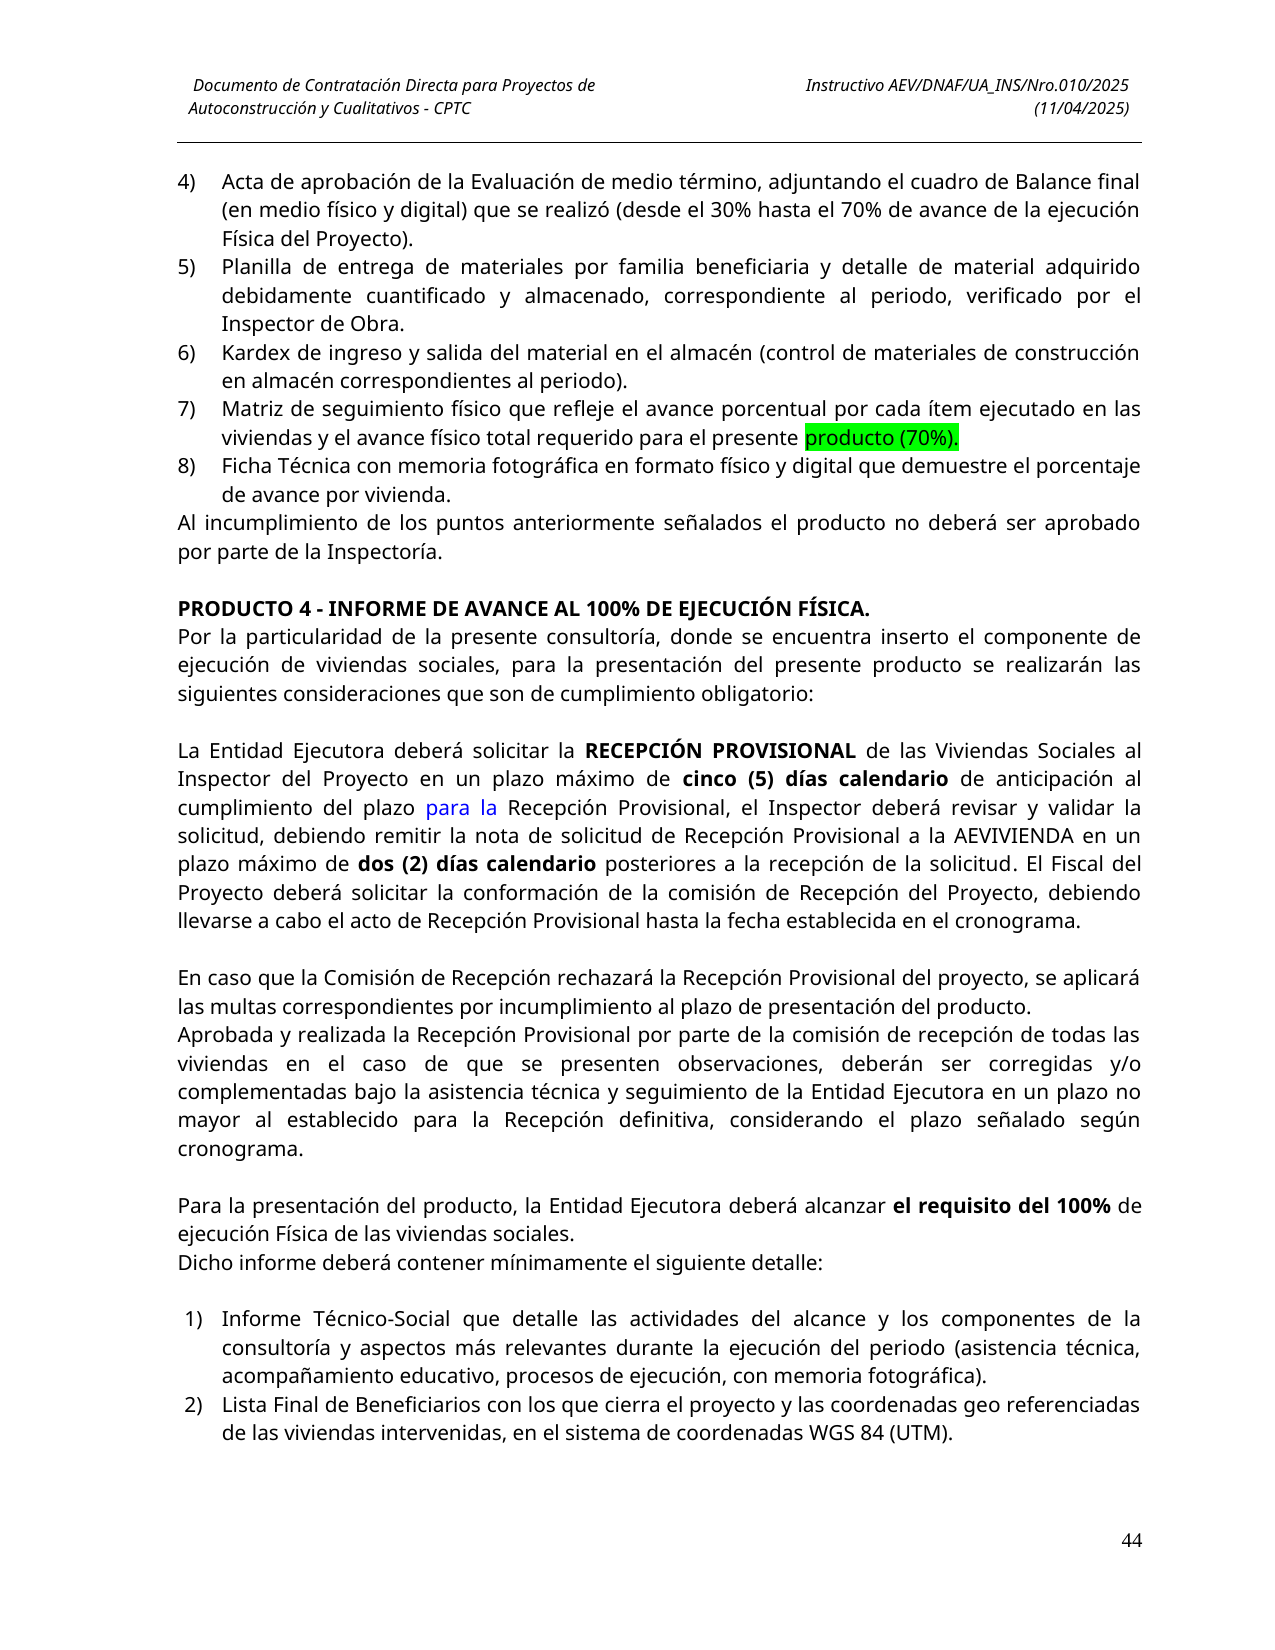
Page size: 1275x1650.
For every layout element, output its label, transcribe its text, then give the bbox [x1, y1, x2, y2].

text Dicho informe deberá contener mínimamente el siguiente detalle: [177, 1248, 1142, 1276]
list Acta de aprobación de la Evaluación de medio término, adjuntando el cuadro de Balance final (en medio físico y digital) que se realizó (desde el 30% hasta el 70% de avance de la ejecución Física del Proyecto). [177, 167, 1142, 252]
text Aprobada y realizada la Recepción Provisional por parte de la comisión de recepción de todas las viviendas en el caso de que se presenten observaciones, deberán ser corregidas y/o complementadas bajo la asistencia técnica y seguimiento de la Entidad Ejecutora en un plazo no mayor al establecido para la Recepción definitiva, considerando el plazo señalado según cronograma. [177, 1020, 1142, 1162]
list Informe Técnico-Social que detalle las actividades del alcance y los componentes de la consultoría y aspectos más relevantes durante la ejecución del periodo (asistencia técnica, acompañamiento educativo, procesos de ejecución, con memoria fotográfica). [184, 1304, 1142, 1390]
list Kardex de ingreso y salida del material en el almacén (control de materiales de construcción en almacén correspondientes al periodo). [177, 338, 1142, 394]
text Por la particularidad de la presente consultoría, donde se encuentra inserto el componente de ejecución de viviendas sociales, para la presentación del presente producto se realizarán las siguientes consideraciones que son de cumplimiento obligatorio: [177, 622, 1142, 707]
text Para la presentación del producto, la Entidad Ejecutora deberá alcanzar el requisito del 100% de ejecución Física de las viviendas sociales. [177, 1191, 1142, 1248]
text En caso que la Comisión de Recepción rechazará la Recepción Provisional del proyecto, se aplicará las multas correspondientes por incumplimiento al plazo de presentación del producto. [177, 963, 1142, 1020]
text PRODUCTO 4 - INFORME DE AVANCE AL 100% DE EJECUCIÓN FÍSICA. [177, 594, 1142, 622]
list Ficha Técnica con memoria fotográfica en formato físico y digital que demuestre el porcentaje de avance por vivienda. [177, 451, 1142, 508]
list Matriz de seguimiento físico que refleje el avance porcentual por cada ítem ejecutado en las viviendas y el avance físico total requerido para el presente producto (70%). [177, 394, 1142, 451]
list Lista Final de Beneficiarios con los que cierra el proyecto y las coordenadas geo referenciadas de las viviendas intervenidas, en el sistema de coordenadas WGS 84 (UTM). [184, 1390, 1142, 1447]
text La Entidad Ejecutora deberá solicitar la RECEPCIÓN PROVISIONAL de las Viviendas Sociales al Inspector del Proyecto en un plazo máximo de cinco (5) días calendario de anticipación al cumplimiento del plazo para la Recepción Provisional, el Inspector deberá revisar y validar la solicitud, debiendo remitir la nota de solicitud de Recepción Provisional a la AEVIVIENDA en un plazo máximo de dos (2) días calendario posteriores a la recepción de la solicitud. El Fiscal del Proyecto deberá solicitar la conformación de la comisión de Recepción del Proyecto, debiendo llevarse a cabo el acto de Recepción Provisional hasta la fecha establecida en el cronograma. [177, 736, 1142, 935]
list Al incumplimiento de los puntos anteriormente señalados el producto no deberá ser aprobado por parte de la Inspectoría. [177, 508, 1142, 565]
list Planilla de entrega de materiales por familia beneficiaria y detalle de material adquirido debidamente cuantificado y almacenado, correspondiente al periodo, verificado por el Inspector de Obra. [177, 252, 1142, 338]
